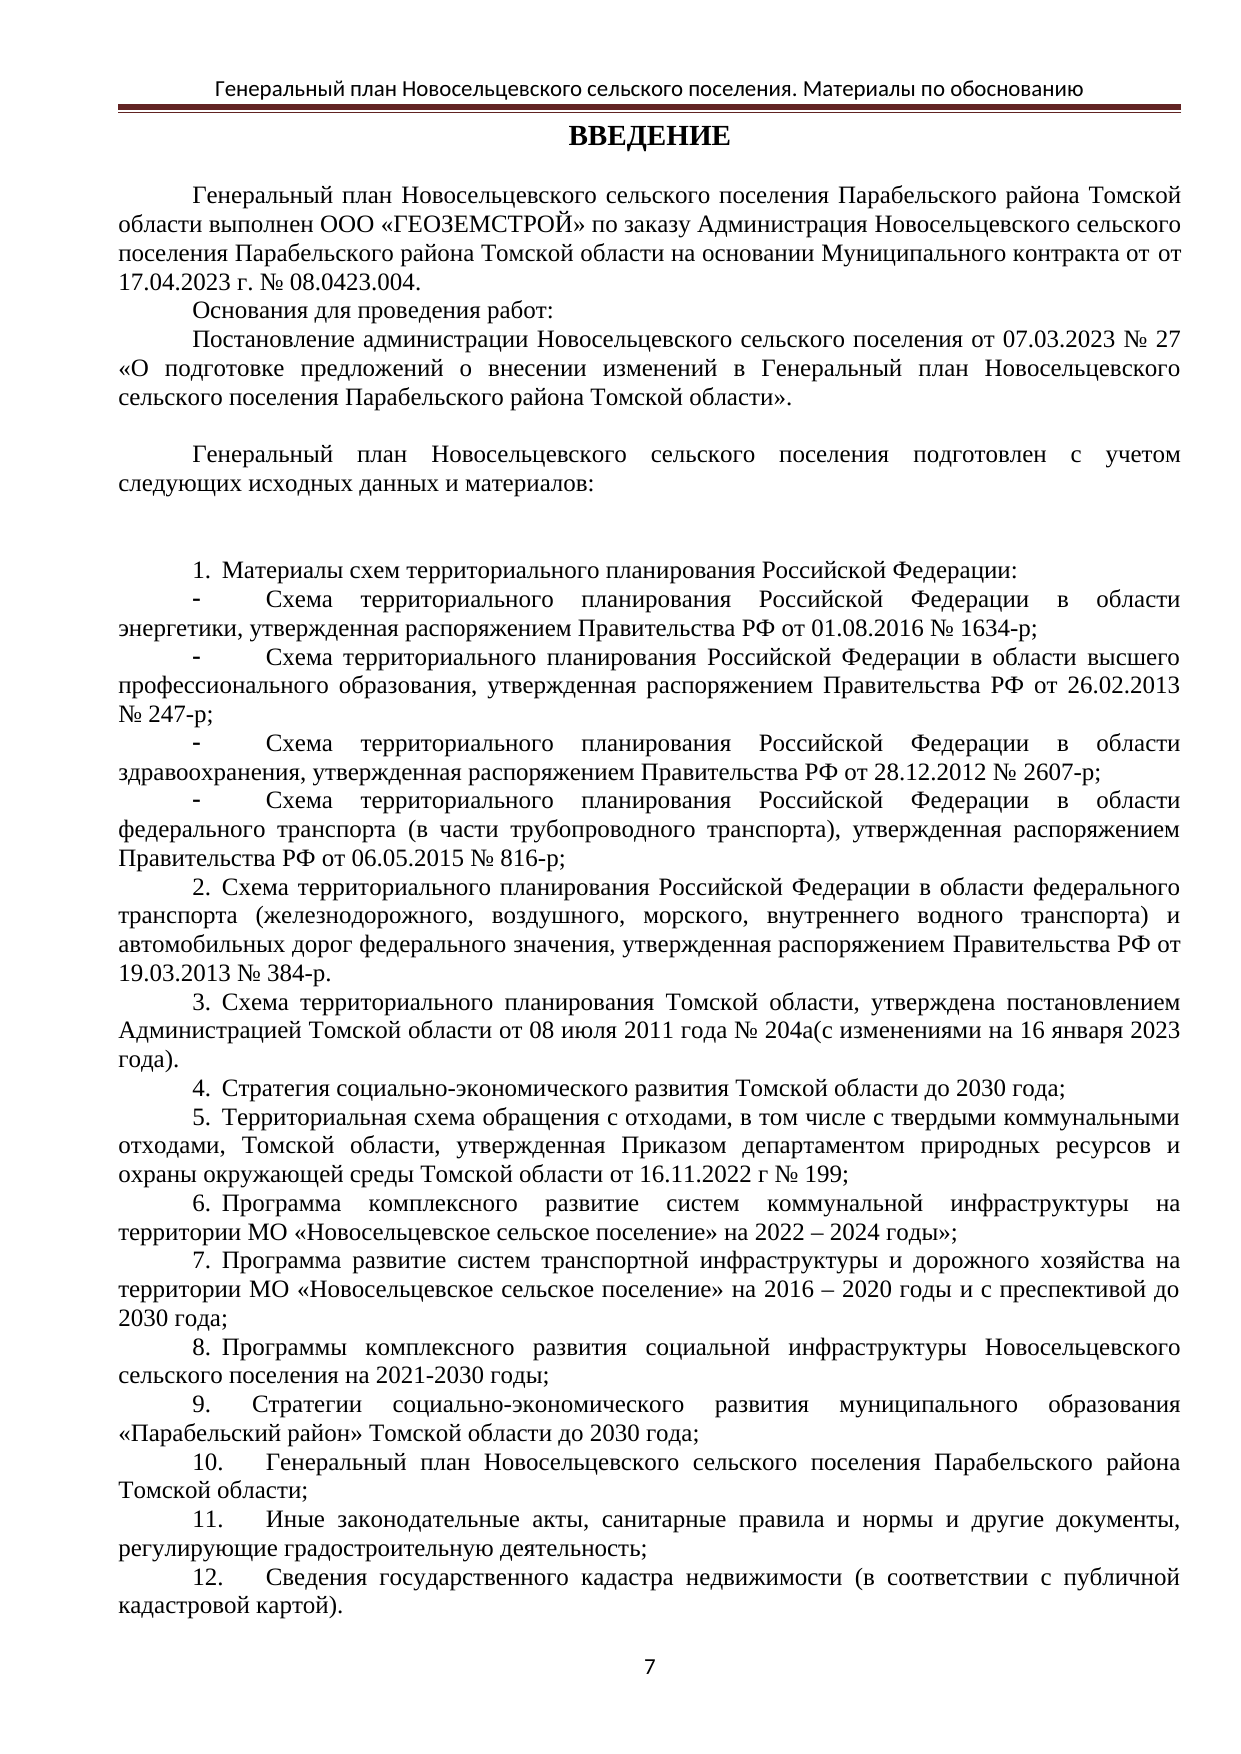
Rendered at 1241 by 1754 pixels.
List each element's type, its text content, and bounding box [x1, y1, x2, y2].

text Основания для проведения работ: [118, 295, 1181, 324]
list Схема территориального планирования Российской Федерации в области федерального транспорта (в части трубопроводного транспорта), утвержденная распоряжением Правительства РФ от № 816-р; [118, 785, 1181, 872]
list Cтратегия социально-экономического развития Томской области до 2030 года; [118, 1073, 1181, 1102]
list Программы комплексного развития социальной инфраструктуры Новосельцевского сельского поселения на 2021-2030 годы; [118, 1332, 1181, 1389]
list Схема территориального планирования Российской Федерации в области высшего профессионального образования, утвержденная распоряжением Правительства РФ от № 247-р; [118, 642, 1181, 728]
text Генеральный план Новосельцевского сельского поселения подготовлен с учетом следующих исходных данных и материалов: [118, 439, 1181, 497]
list Генеральный план Новосельцевского сельского поселения Парабельского района Томской области; [118, 1447, 1181, 1504]
list Схема территориального планирования Российской Федерации в области энергетики, утвержденная распоряжением Правительства РФ от № 1634-р; [118, 584, 1181, 642]
subtitle ВВЕДЕНИЕ [118, 118, 1181, 152]
list Материалы схем территориального планирования Российской Федерации: [118, 555, 1181, 584]
list Схема территориального планирования Томской области, утверждена постановлением Администрацией Томской области от 08 июля 2011 года № 204а(с изменениями на 16 января 2023 года). [118, 987, 1181, 1073]
list Стратегии социально-экономического развития муниципального образования «Парабельский район» Томской области до 2030 года; [118, 1389, 1181, 1447]
text Генеральный план Новосельцевского сельского поселения Парабельского района Томской области выполнен ООО «ГЕОЗЕМСТРОЙ» по заказу Администрация Новосельцевского сельского поселения Парабельского района Томской области на основании Муниципального контракта от от 17.04.2023 г. № 08.0423.004. [118, 180, 1181, 295]
list Иные законодательные акты, санитарные правила и нормы и другие документы, регулирующие градостроительную деятельность; [118, 1504, 1181, 1562]
text Постановление администрации Новосельцевского сельского поселения от 07.03.2023 № 27 «О подготовке предложений о внесении изменений в Генеральный план Новосельцевского сельского поселения Парабельского района Томской области». [118, 324, 1181, 410]
list Территориальная схема обращения с отходами, в том числе с твердыми коммунальными отходами, Томской области, утвержденная Приказом департаментом природных ресурсов и охраны окружающей среды Томской области от 16.11.2022 г № 199; [118, 1102, 1181, 1188]
list Программа комплексного развитие систем коммунальной инфраструктуры на территории МО «Новосельцевское сельское поселение» на 2022 – 2024 годы»; [118, 1188, 1181, 1245]
list Схема территориального планирования Российской Федерации в области федерального транспорта (железнодорожного, воздушного, морского, внутреннего водного транспорта) и автомобильных дорог федерального значения, утвержденная распоряжением Правительства РФ от № 384-р. [118, 872, 1181, 987]
list Программа развитие систем транспортной инфраструктуры и дорожного хозяйства на территории МО «Новосельцевское сельское поселение» на 2016 – 2020 годы и с преспективой до 2030 года; [118, 1245, 1181, 1332]
list Схема территориального планирования Российской Федерации в области здравоохранения, утвержденная распоряжением Правительства РФ от № 2607-р; [118, 728, 1181, 785]
list Сведения государственного кадастра недвижимости (в соответствии с публичной кадастровой картой). [118, 1562, 1181, 1619]
